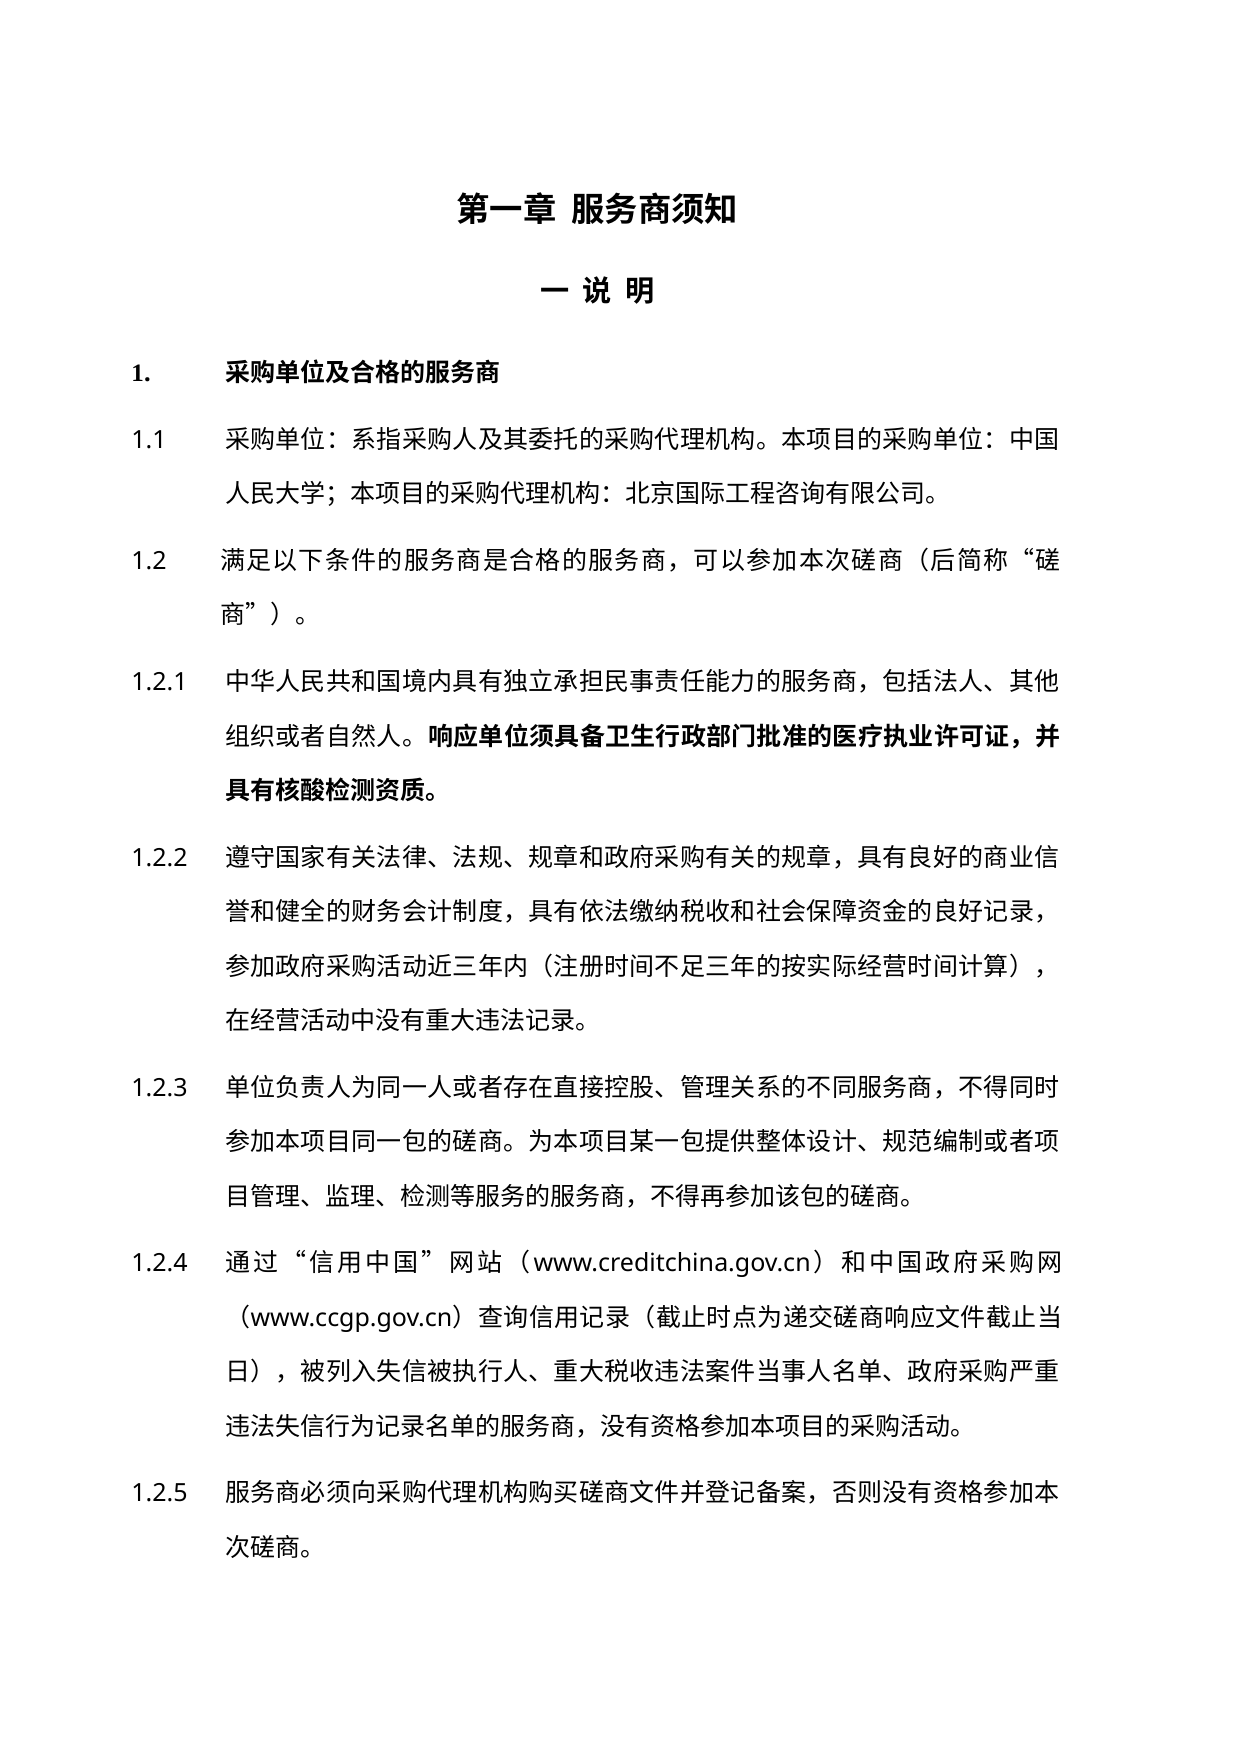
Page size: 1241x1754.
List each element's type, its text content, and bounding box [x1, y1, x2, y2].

text 1.2.3 单位负责人为同一人或者存在直接控股、管理关系的不同服务商，不得同时参加本项目同一包的磋商。为本项目某一包提供整体设计、规范编制或者项目管理、监理、检测等服务的服务商，不得再参加该包的磋商。 [131, 1067, 1063, 1212]
list 采购单位：系指采购人及其委托的采购代理机构。本项目的采购单位：中国人民大学；本项目的采购代理机构：北京国际工程咨询有限公司。 [131, 419, 1063, 510]
subtitle 一 说 明 [131, 268, 1063, 310]
subtitle 第一章 服务商须知 [131, 183, 1063, 231]
text 1.2.2 遵守国家有关法律、法规、规章和政府采购有关的规章，具有良好的商业信誉和健全的财务会计制度，具有依法缴纳税收和社会保障资金的良好记录，参加政府采购活动近三年内（注册时间不足三年的按实际经营时间计算），在经营活动中没有重大违法记录。 [131, 837, 1063, 1037]
subtitle 1. 采购单位及合格的服务商 [131, 352, 1063, 388]
text 1.2.5 服务商必须向采购代理机构购买磋商文件并登记备案，否则没有资格参加本次磋商。 [131, 1473, 1063, 1563]
text 1.2.1 中华人民共和国境内具有独立承担民事责任能力的服务商，包括法人、其他组织或者自然人。响应单位须具备卫生行政部门批准的医疗执业许可证，并具有核酸检测资质。 [131, 662, 1063, 807]
text 1.2.4 通过“信用中国”网站（www.creditchina.gov.cn）和中国政府采购网（www.ccgp.gov.cn）查询信用记录（截止时点为递交磋商响应文件截止当日），被列入失信被执行人、重大税收违法案件当事人名单、政府采购严重违法失信行为记录名单的服务商，没有资格参加本项目的采购活动。 [131, 1243, 1063, 1442]
text 1.2 满足以下条件的服务商是合格的服务商，可以参加本次磋商（后简称“磋商”）。 [131, 540, 1063, 631]
